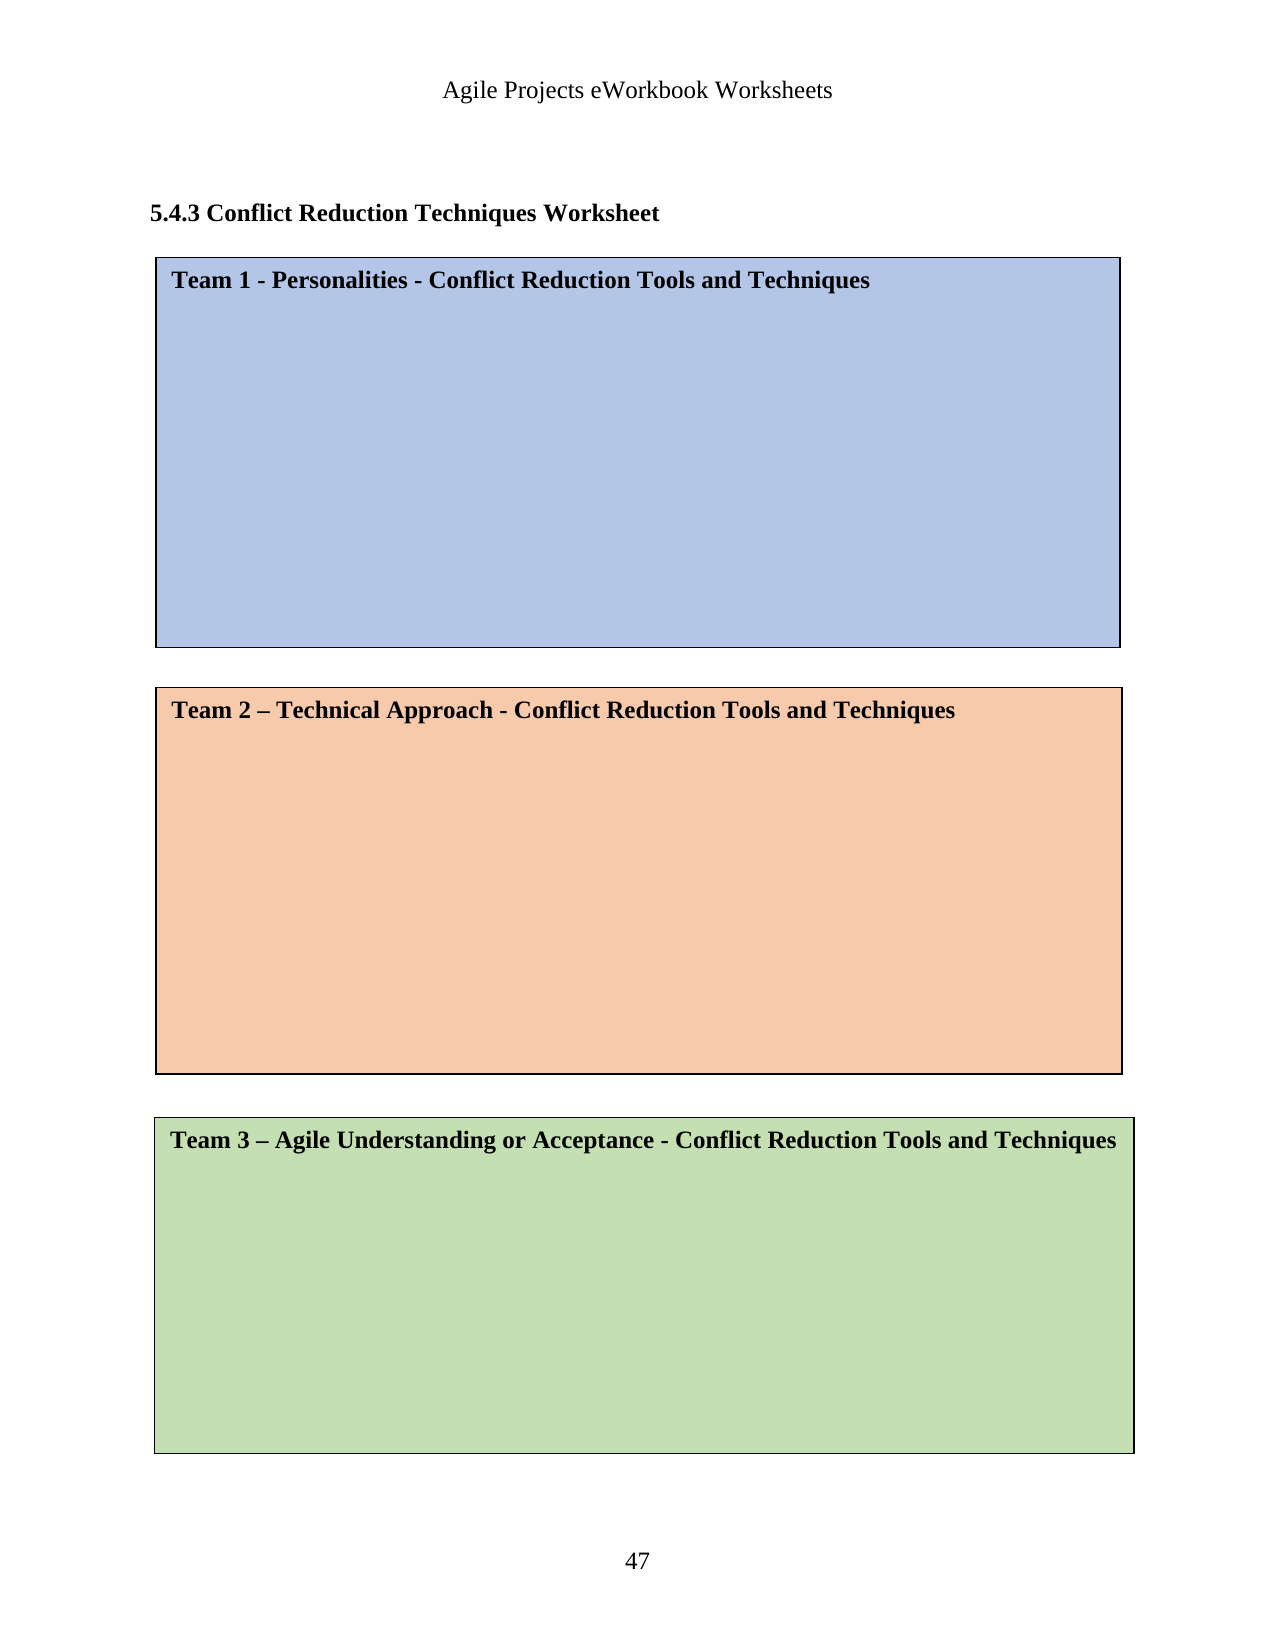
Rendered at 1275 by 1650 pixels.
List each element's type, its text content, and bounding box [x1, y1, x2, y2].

text 5.4.3 Conflict Reduction Techniques Worksheet [150, 198, 1125, 226]
